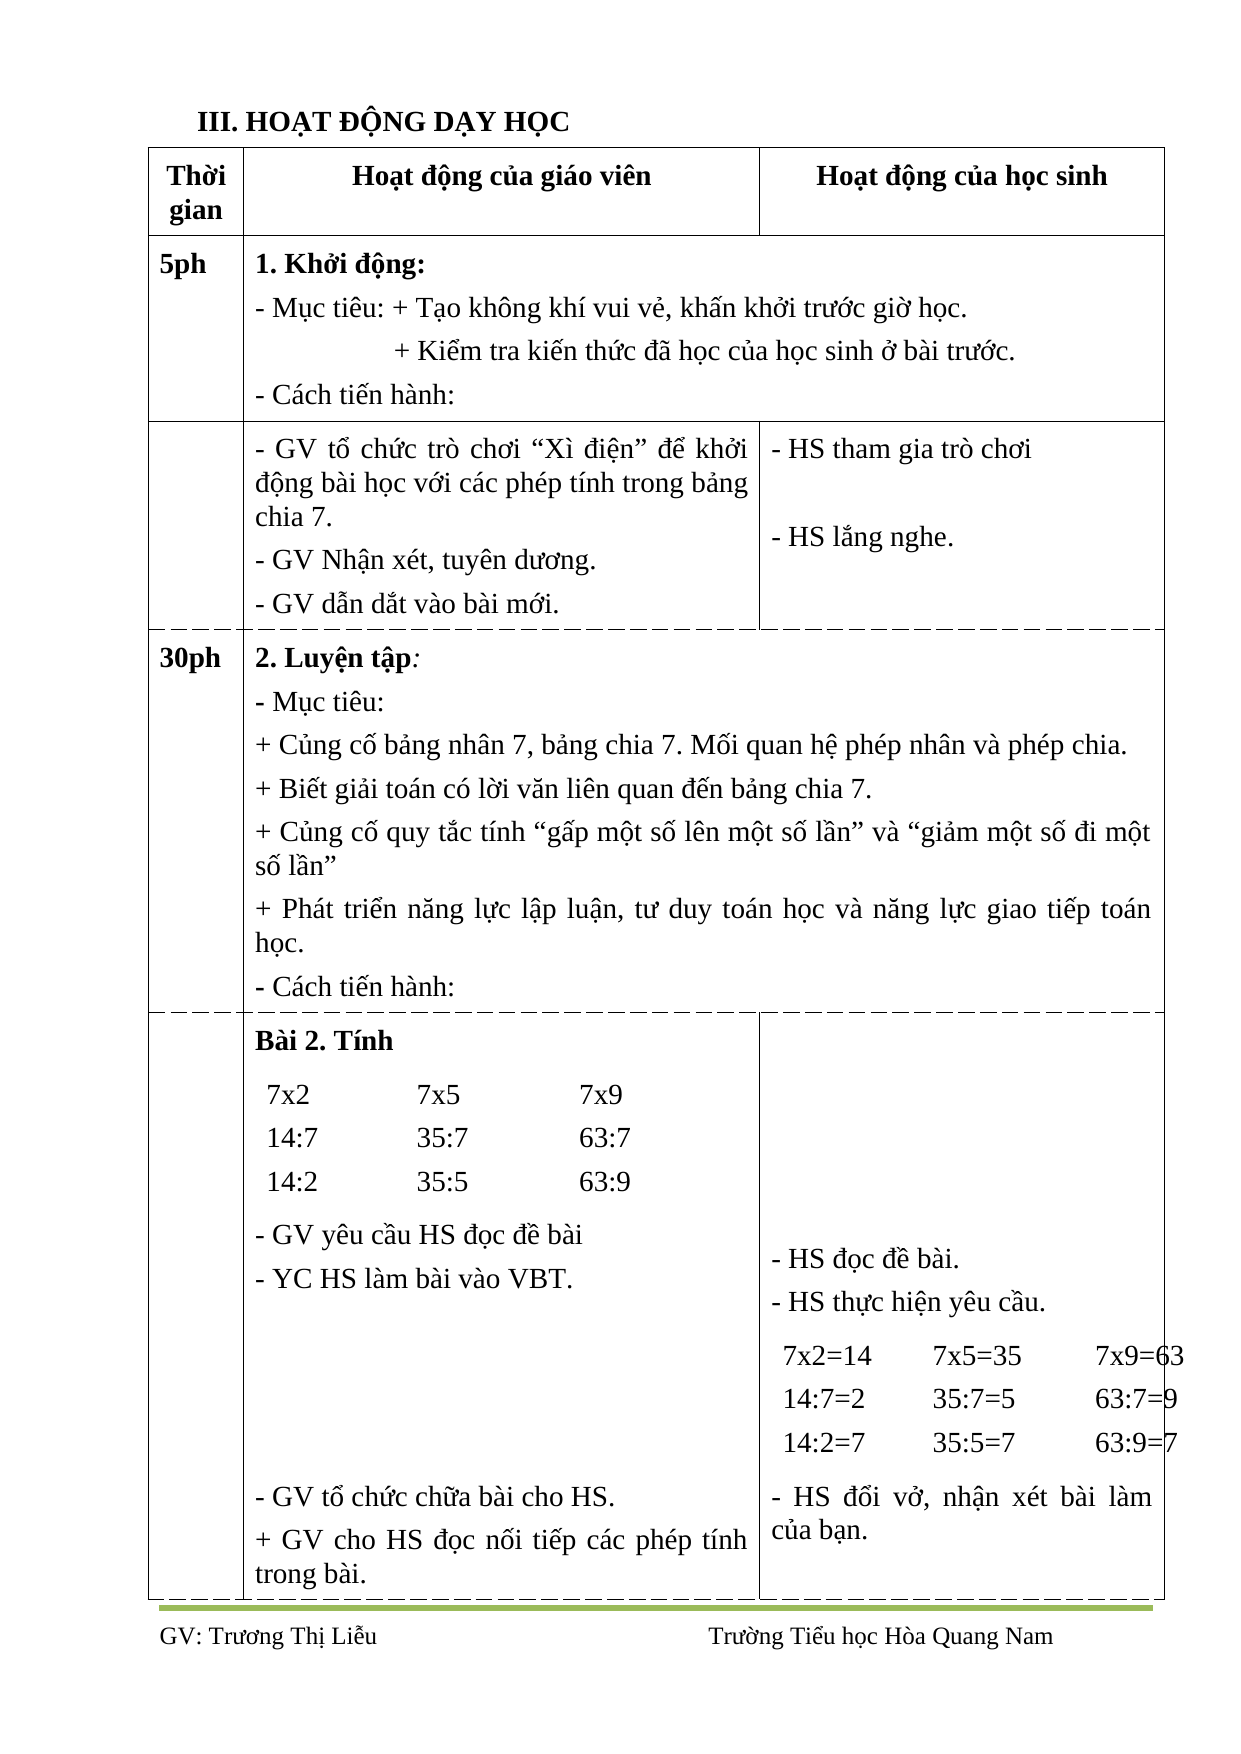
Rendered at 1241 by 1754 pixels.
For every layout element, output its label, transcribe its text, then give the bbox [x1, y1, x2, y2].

table_header Hoạt động của học sinh [760, 148, 1164, 235]
table_cell - GV tổ chức trò chơi “Xì điện” để khởi động bài học với các phép tính trong bảng chia 7. - GV Nhận xét, tuyên dương. - GV dẫn dắt vào bài mới. [244, 422, 759, 629]
table_cell 2. Luyện tập: - Mục tiêu: + Củng cố bảng nhân 7, bảng chia 7. Mối quan hệ phép nhân và phép chia. + Biết giải toán có lời văn liên quan đến bảng chia 7. + Củng cố quy tắc tính “gấp một số lên một số lần” và “giảm một số đi một số lần” + Phát triển năng lực lập luận, tư duy toán học và năng lực giao tiếp toán học. - Cách tiến hành: [244, 629, 1164, 1012]
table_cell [244, 1012, 759, 1599]
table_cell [760, 1012, 1164, 1599]
table_cell - HS tham gia trò chơi - HS lắng nghe. [760, 422, 1164, 629]
table_cell 5ph [149, 236, 243, 421]
table_cell 30ph [149, 629, 243, 1012]
table_cell [149, 422, 243, 629]
table_header Thời gian [149, 148, 243, 235]
table_cell 1. Khởi động: - Mục tiêu: + Tạo không khí vui vẻ, khấn khởi trước giờ học. + Kiểm tra kiến thức đã học của học sinh ở bài trước. - Cách tiến hành: [244, 236, 1164, 421]
table_cell [149, 1012, 243, 1599]
table_header Hoạt động của giáo viên [244, 148, 759, 235]
text III. HOẠT ĐỘNG DẠY HỌC [159, 104, 1153, 137]
